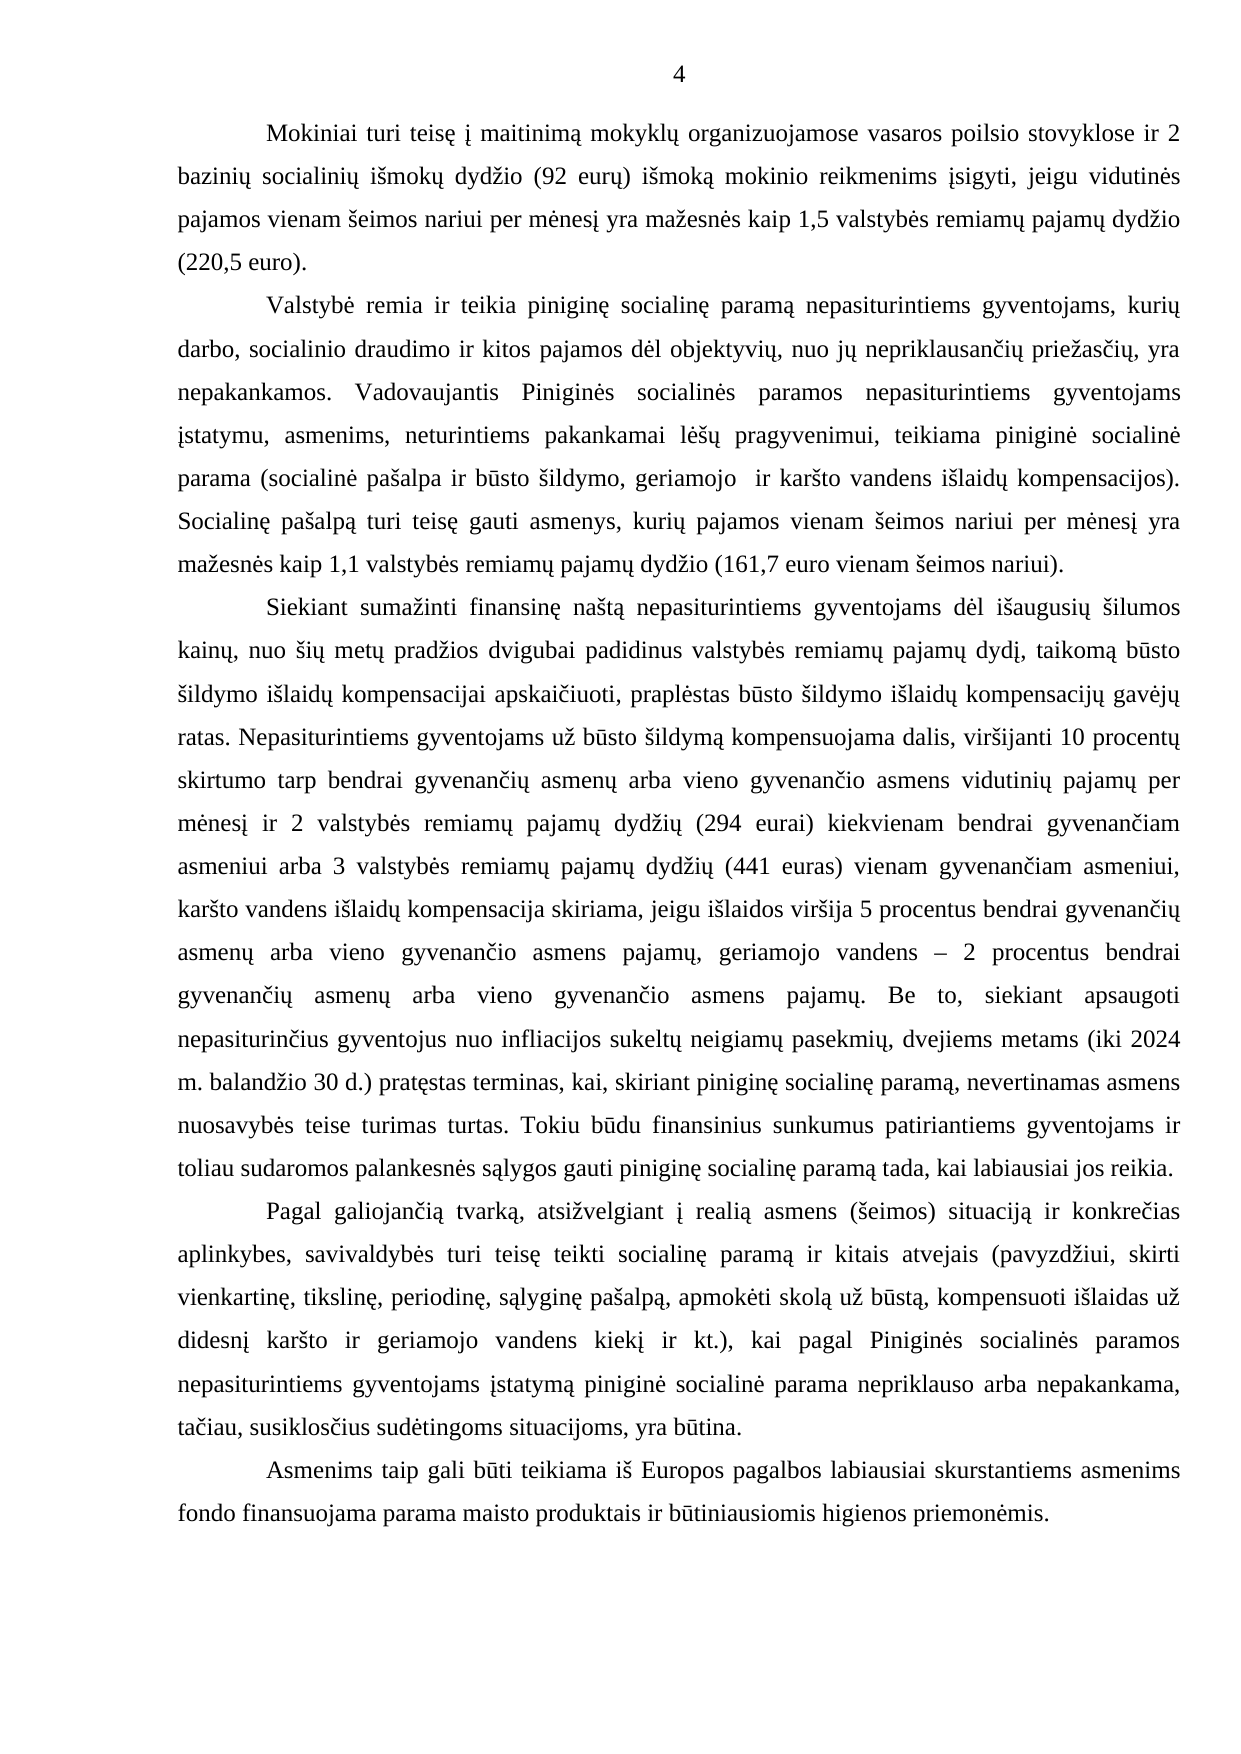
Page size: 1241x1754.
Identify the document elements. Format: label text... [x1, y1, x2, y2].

text Asmenims taip gali būti teikiama iš Europos pagalbos labiausiai skurstantiems asmenims fondo finansuojama parama maisto produktais ir būtiniausiomis higienos priemonėmis. [177, 1455, 1181, 1527]
text Valstybė remia ir teikia piniginę socialinę paramą nepasiturintiems gyventojams, kurių darbo, socialinio draudimo ir kitos pajamos dėl objektyvių, nuo jų nepriklausančių priežasčių, yra nepakankamos. Vadovaujantis Piniginės socialinės paramos nepasiturintiems gyventojams įstatymu, asmenims, neturintiems pakankamai lėšų pragyvenimui, teikiama piniginė socialinė parama (socialinė pašalpa ir būsto šildymo, geriamojo ir karšto vandens išlaidų kompensacijos). Socialinę pašalpą turi teisę gauti asmenys, kurių pajamos vienam šeimos nariui per mėnesį yra mažesnės kaip 1,1 valstybės remiamų pajamų dydžio (161,7 euro vienam šeimos nariui). [177, 291, 1181, 578]
text Mokiniai turi teisę į maitinimą mokyklų organizuojamose vasaros poilsio stovyklose ir 2 bazinių socialinių išmokų dydžio (92 eurų) išmoką mokinio reikmenims įsigyti, jeigu vidutinės pajamos vienam šeimos nariui per mėnesį yra mažesnės kaip 1,5 valstybės remiamų pajamų dydžio (220,5 euro). [177, 118, 1181, 276]
text Siekiant sumažinti finansinę naštą nepasiturintiems gyventojams dėl išaugusių šilumos kainų, nuo šių metų pradžios dvigubai padidinus valstybės remiamų pajamų dydį, taikomą būsto šildymo išlaidų kompensacijai apskaičiuoti, praplėstas būsto šildymo išlaidų kompensacijų gavėjų ratas. Nepasiturintiems gyventojams už būsto šildymą kompensuojama dalis, viršijanti 10 procentų skirtumo tarp bendrai gyvenančių asmenų arba vieno gyvenančio asmens vidutinių pajamų per mėnesį ir 2 valstybės remiamų pajamų dydžių (294 eurai) kiekvienam bendrai gyvenančiam asmeniui arba 3 valstybės remiamų pajamų dydžių (441 euras) vienam gyvenančiam asmeniui, karšto vandens išlaidų kompensacija skiriama, jeigu išlaidos viršija 5 procentus bendrai gyvenančių asmenų arba vieno gyvenančio asmens pajamų, geriamojo vandens – 2 procentus bendrai gyvenančių asmenų arba vieno gyvenančio asmens pajamų. Be to, siekiant apsaugoti nepasiturinčius gyventojus nuo infliacijos sukeltų neigiamų pasekmių, dvejiems metams (iki 2024 m. balandžio 30 d.) pratęstas terminas, kai, skiriant piniginę socialinę paramą, nevertinamas asmens nuosavybės teise turimas turtas. Tokiu būdu finansinius sunkumus patiriantiems gyventojams ir toliau sudaromos palankesnės sąlygos gauti piniginę socialinę paramą tada, kai labiausiai jos reikia. [177, 592, 1181, 1182]
text Pagal galiojančią tvarką, atsižvelgiant į realią asmens (šeimos) situaciją ir konkrečias aplinkybes, savivaldybės turi teisę teikti socialinę paramą ir kitais atvejais (pavyzdžiui, skirti vienkartinę, tikslinę, periodinę, sąlyginę pašalpą, apmokėti skolą už būstą, kompensuoti išlaidas už didesnį karšto ir geriamojo vandens kiekį ir kt.), kai pagal Piniginės socialinės paramos nepasiturintiems gyventojams įstatymą piniginė socialinė parama nepriklauso arba nepakankama, tačiau, susiklosčius sudėtingoms situacijoms, yra būtina. [177, 1196, 1181, 1441]
